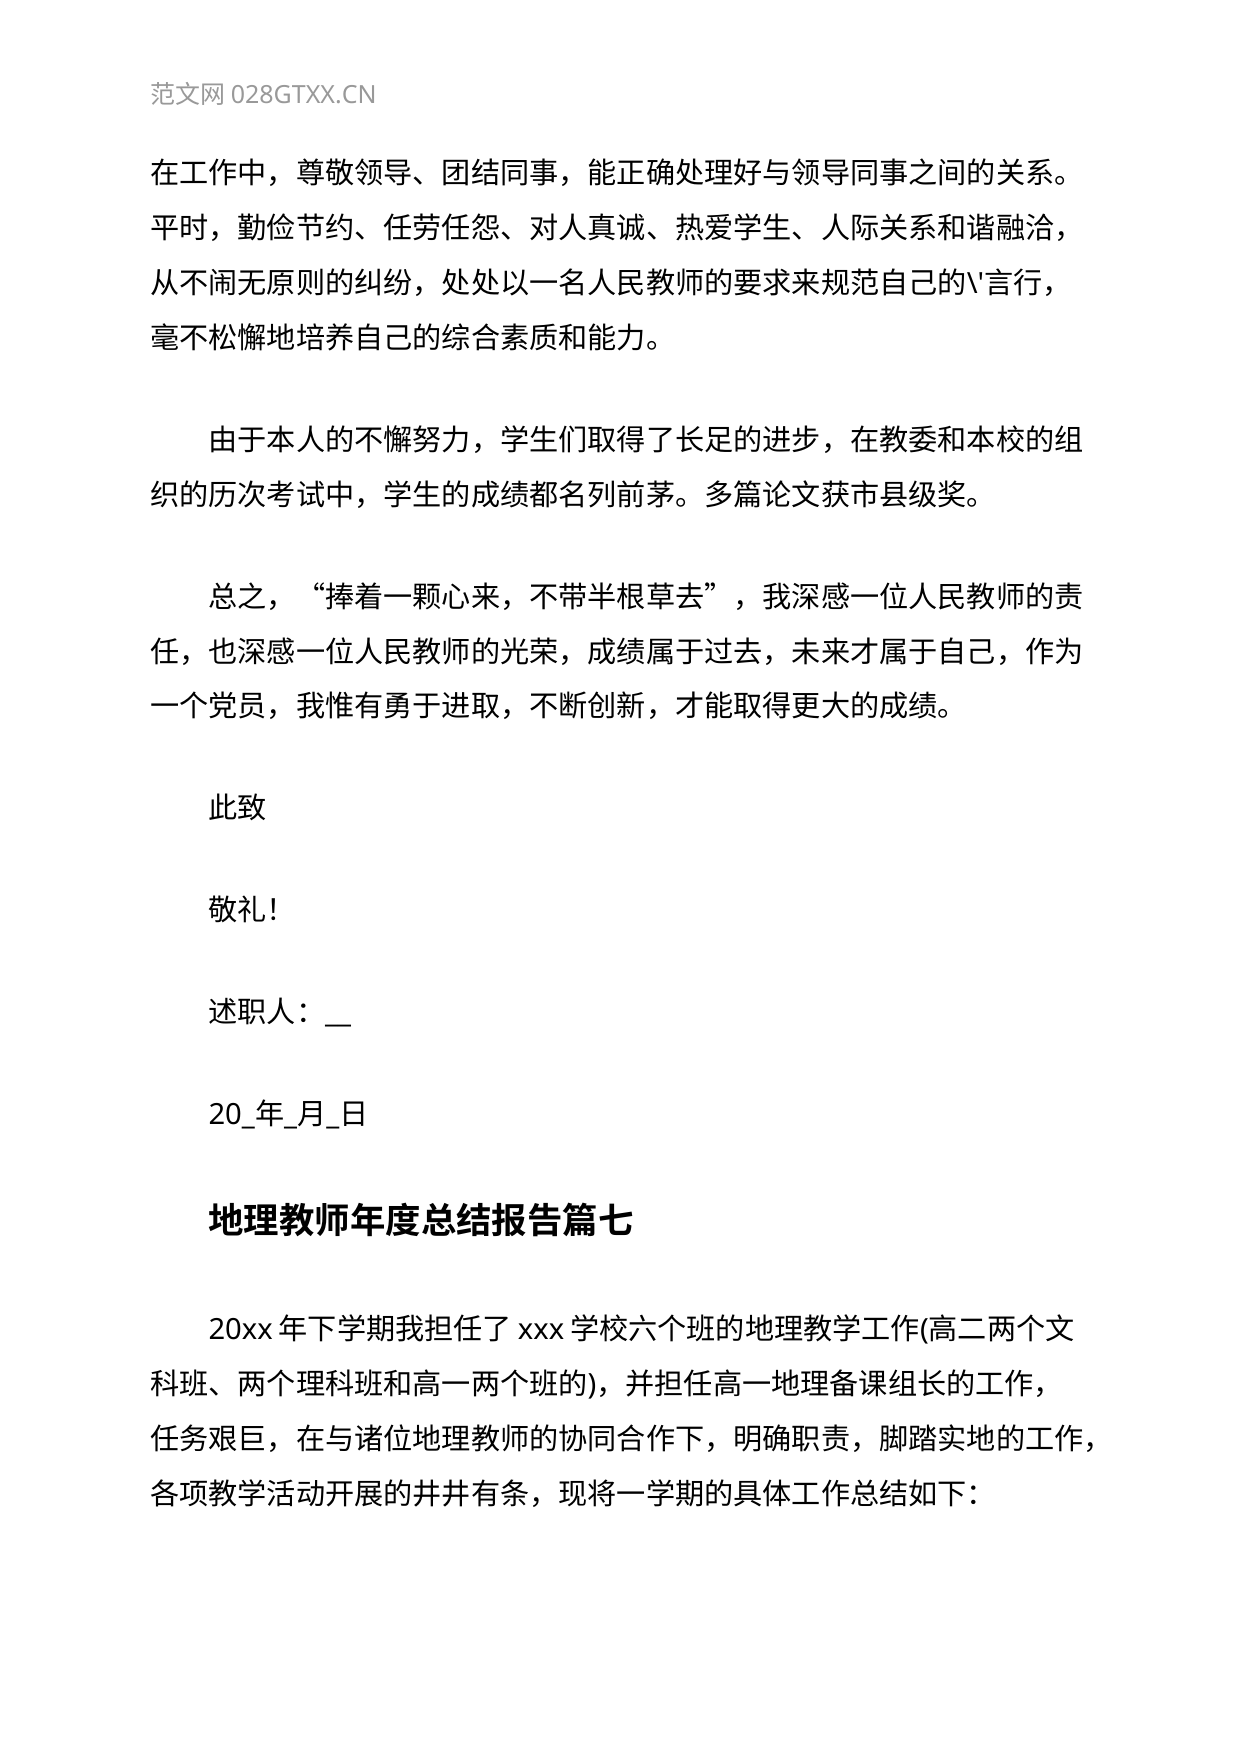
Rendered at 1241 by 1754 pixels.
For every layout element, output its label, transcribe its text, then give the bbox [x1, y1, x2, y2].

text 敬礼！ [150, 887, 1090, 929]
text 此致 [150, 785, 1090, 827]
text 述职人：__ [150, 988, 1090, 1031]
text 20_年_月_日 [150, 1090, 1090, 1133]
text 20xx年下学期我担任了xxx学校六个班的地理教学工作(高二两个文科班、两个理科班和高一两个班的)，并担任高一地理备课组长的工作，任务艰巨，在与诸位地理教师的协同合作下，明确职责，脚踏实地的工作，各项教学活动开展的井井有条，现将一学期的具体工作总结如下： [150, 1306, 1090, 1513]
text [150, 150, 1090, 357]
text 由于本人的不懈努力，学生们取得了长足的进步，在教委和本校的组织的历次考试中，学生的成绩都名列前茅。多篇论文获市县级奖。 [150, 417, 1090, 514]
text 总之，“捧着一颗心来，不带半根草去”，我深感一位人民教师的责任，也深感一位人民教师的光荣，成绩属于过去，未来才属于自己，作为一个党员，我惟有勇于进取，不断创新，才能取得更大的成绩。 [150, 573, 1090, 725]
text 地理教师年度总结报告篇七 [150, 1192, 1090, 1243]
